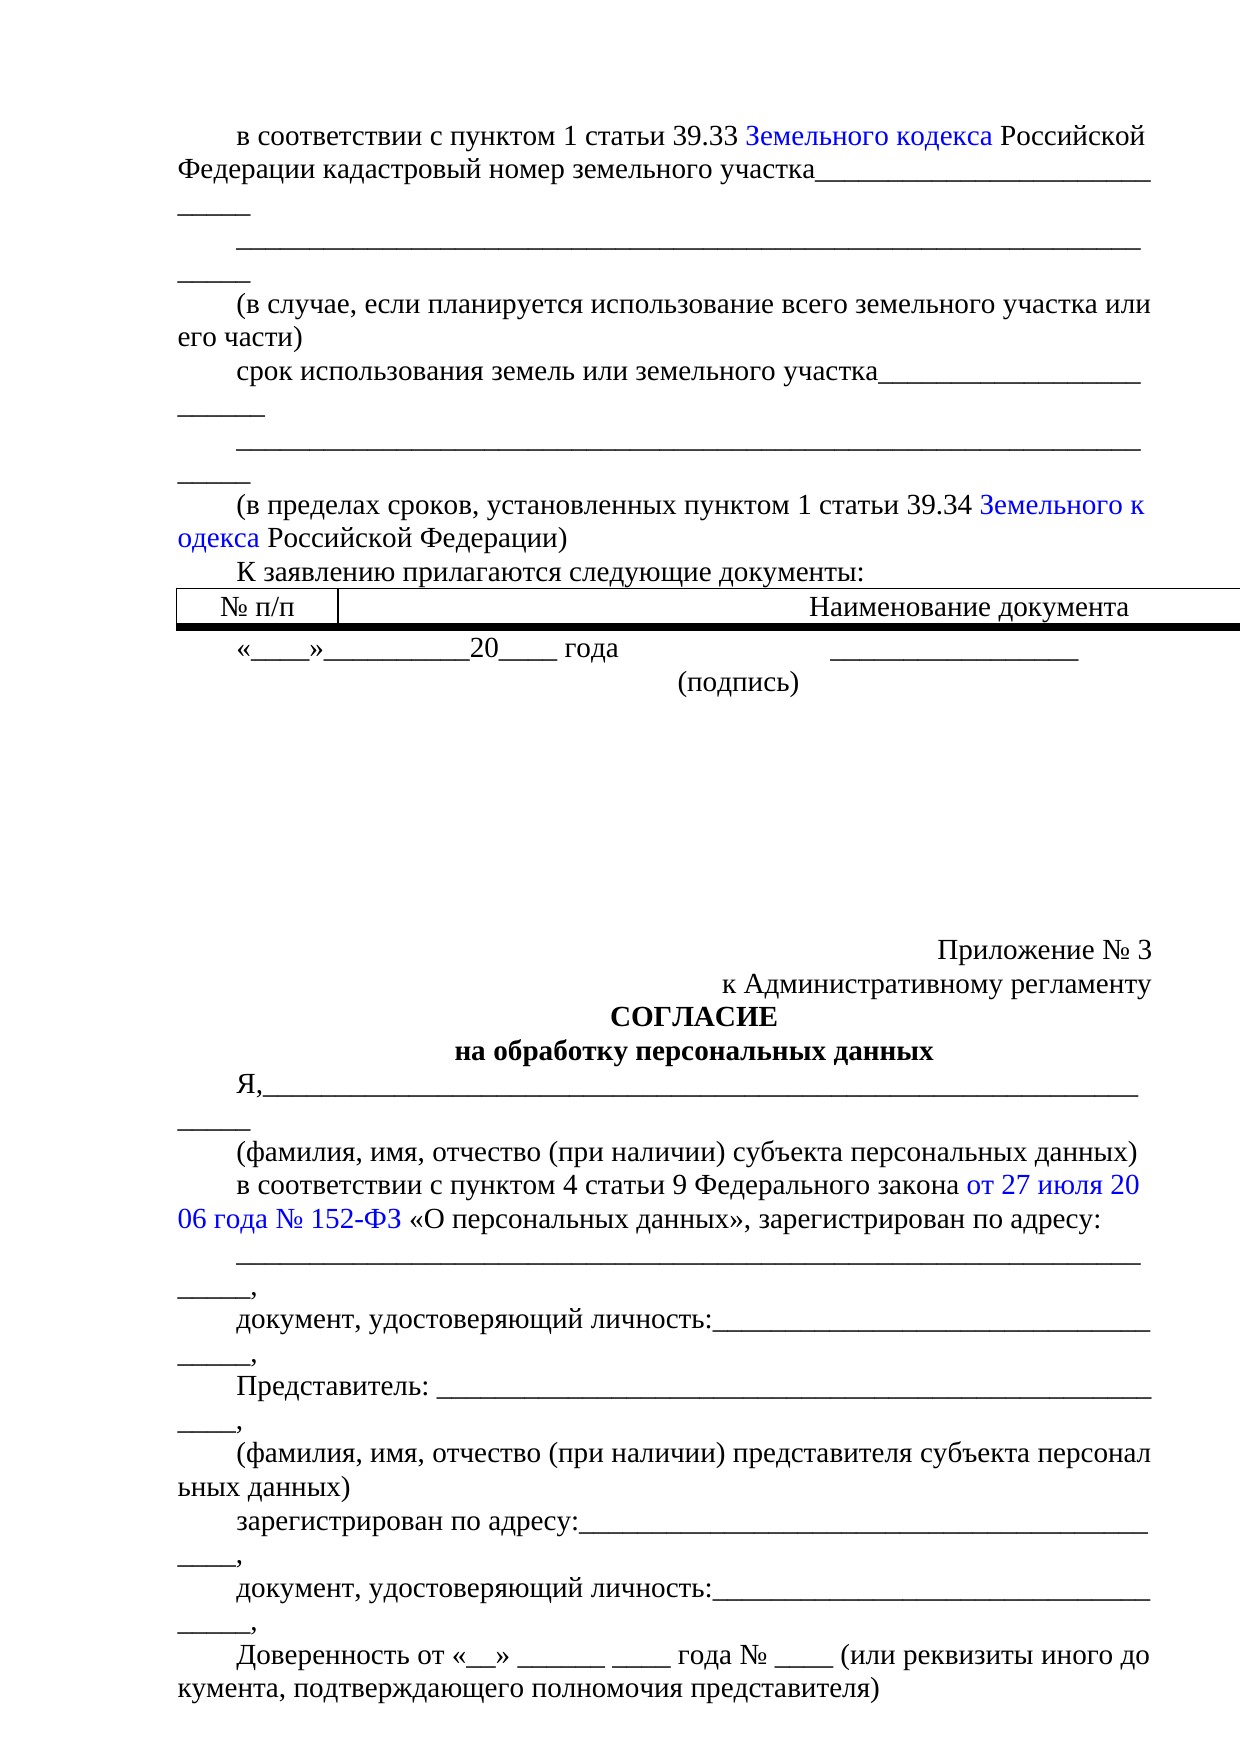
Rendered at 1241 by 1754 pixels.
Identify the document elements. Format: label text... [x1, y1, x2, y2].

text (в пределах сроков, установленных пунктом 1 статьи 39.34 Земельного кодекса Российской Федерации) [177, 487, 1152, 554]
table_header № п/п [177, 589, 337, 623]
table_header Наименование документа [339, 589, 1240, 623]
text (фамилия, имя, отчество (при наличии) субъекта персональных данных) [177, 1134, 1152, 1167]
text Я,_________________________________________________________________ [177, 1067, 1152, 1134]
text «____»__________20____ года _________________ [177, 631, 1152, 664]
text СОГЛАСИЕ [177, 999, 1152, 1033]
text Представитель: _____________________________________________________, [177, 1368, 1152, 1436]
text в соответствии с пунктом 1 статьи 39.33 Земельного кодекса Российской Федерации кадастровый номер земельного участка____________________________ [177, 118, 1152, 219]
text зарегистрирован по адресу:___________________________________________, [177, 1503, 1152, 1570]
text (в случае, если планируется использование всего земельного участка или его части) [177, 286, 1152, 353]
text документ, удостоверяющий личность:___________________________________, [177, 1570, 1152, 1637]
text на обработку персональных данных [177, 1033, 1152, 1067]
text к Административному регламенту [177, 966, 1152, 999]
text ___________________________________________________________________ [177, 219, 1152, 286]
text в соответствии с пунктом 4 статьи 9 Федерального закона от 27 июля 2006 года № 152-ФЗ «О персональных данных», зарегистрирован по адресу: [177, 1167, 1152, 1234]
text Приложение № 3 [177, 932, 1152, 966]
text К заявлению прилагаются следующие документы: [177, 554, 1152, 588]
text ___________________________________________________________________ [177, 420, 1152, 487]
text ___________________________________________________________________, [177, 1234, 1152, 1301]
text (подпись) [251, 664, 1152, 698]
text срок использования земель или земельного участка________________________ [177, 353, 1152, 420]
text (фамилия, имя, отчество (при наличии) представителя субъекта персональных данных) [177, 1436, 1152, 1503]
text Доверенность от «__» ______ ____ года № ____ (или реквизиты иного документа, подтверждающего полномочия представителя) [177, 1637, 1152, 1704]
text документ, удостоверяющий личность:___________________________________, [177, 1301, 1152, 1368]
